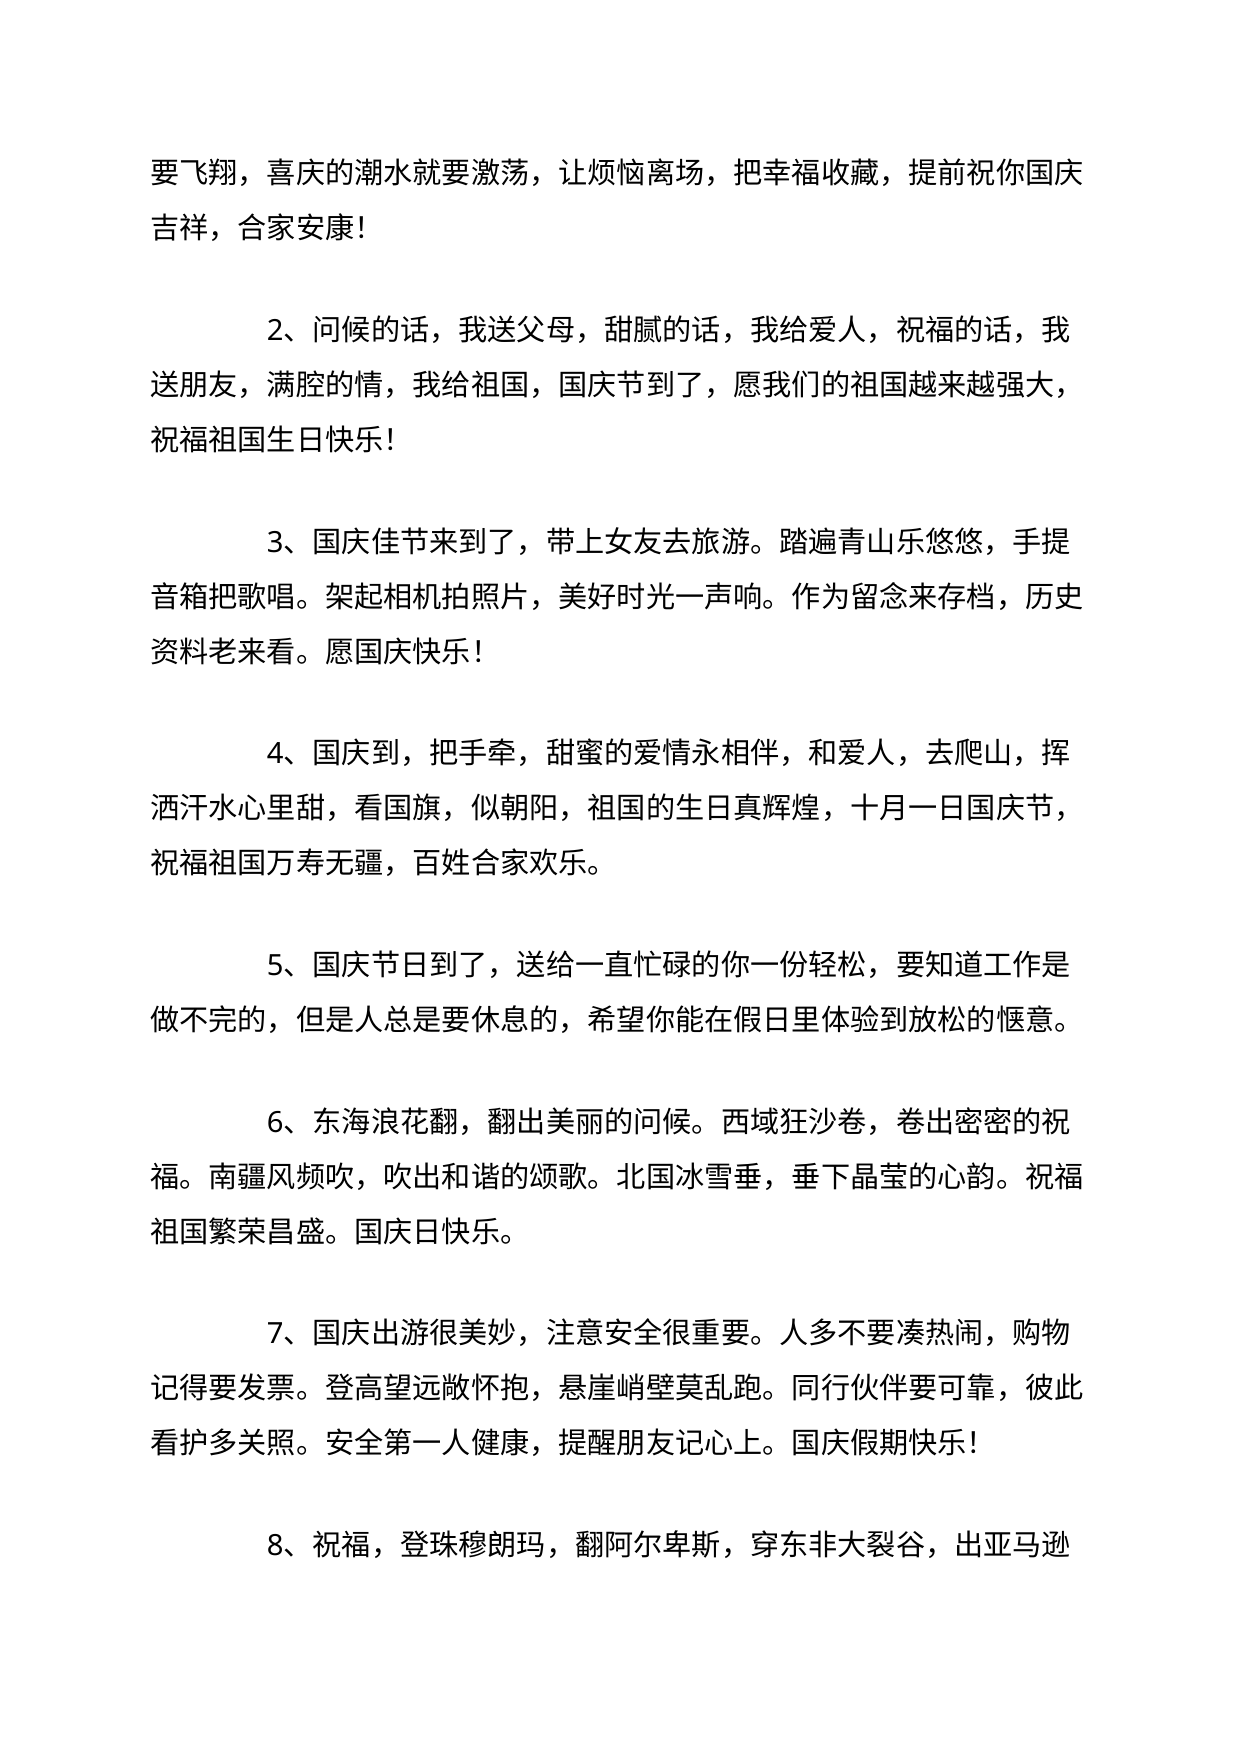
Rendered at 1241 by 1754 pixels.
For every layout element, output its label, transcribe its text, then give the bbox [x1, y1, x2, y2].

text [150, 1522, 1090, 1564]
text 5、国庆节日到了，送给一直忙碌的你一份轻松，要知道工作是做不完的，但是人总是要休息的，希望你能在假日里体验到放松的惬意。 [150, 942, 1090, 1039]
text 4、国庆到，把手牵，甜蜜的爱情永相伴，和爱人，去爬山，挥洒汗水心里甜，看国旗，似朝阳，祖国的生日真辉煌，十月一日国庆节，祝福祖国万寿无疆，百姓合家欢乐。 [150, 730, 1090, 882]
text 6、东海浪花翻，翻出美丽的问候。西域狂沙卷，卷出密密的祝福。南疆风频吹，吹出和谐的颂歌。北国冰雪垂，垂下晶莹的心韵。祝福祖国繁荣昌盛。国庆日快乐。 [150, 1098, 1090, 1251]
text 2、问候的话，我送父母，甜腻的话，我给爱人，祝福的话，我送朋友，满腔的情，我给祖国，国庆节到了，愿我们的祖国越来越强大，祝福祖国生日快乐！ [150, 307, 1090, 459]
text 7、国庆出游很美妙，注意安全很重要。人多不要凑热闹，购物记得要发票。登高望远敞怀抱，悬崖峭壁莫乱跑。同行伙伴要可靠，彼此看护多关照。安全第一人健康，提醒朋友记心上。国庆假期快乐！ [150, 1310, 1090, 1462]
text 3、国庆佳节来到了，带上女友去旅游。踏遍青山乐悠悠，手提音箱把歌唱。架起相机拍照片，美好时光一声响。作为留念来存档，历史资料老来看。愿国庆快乐！ [150, 518, 1090, 671]
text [150, 150, 1090, 247]
